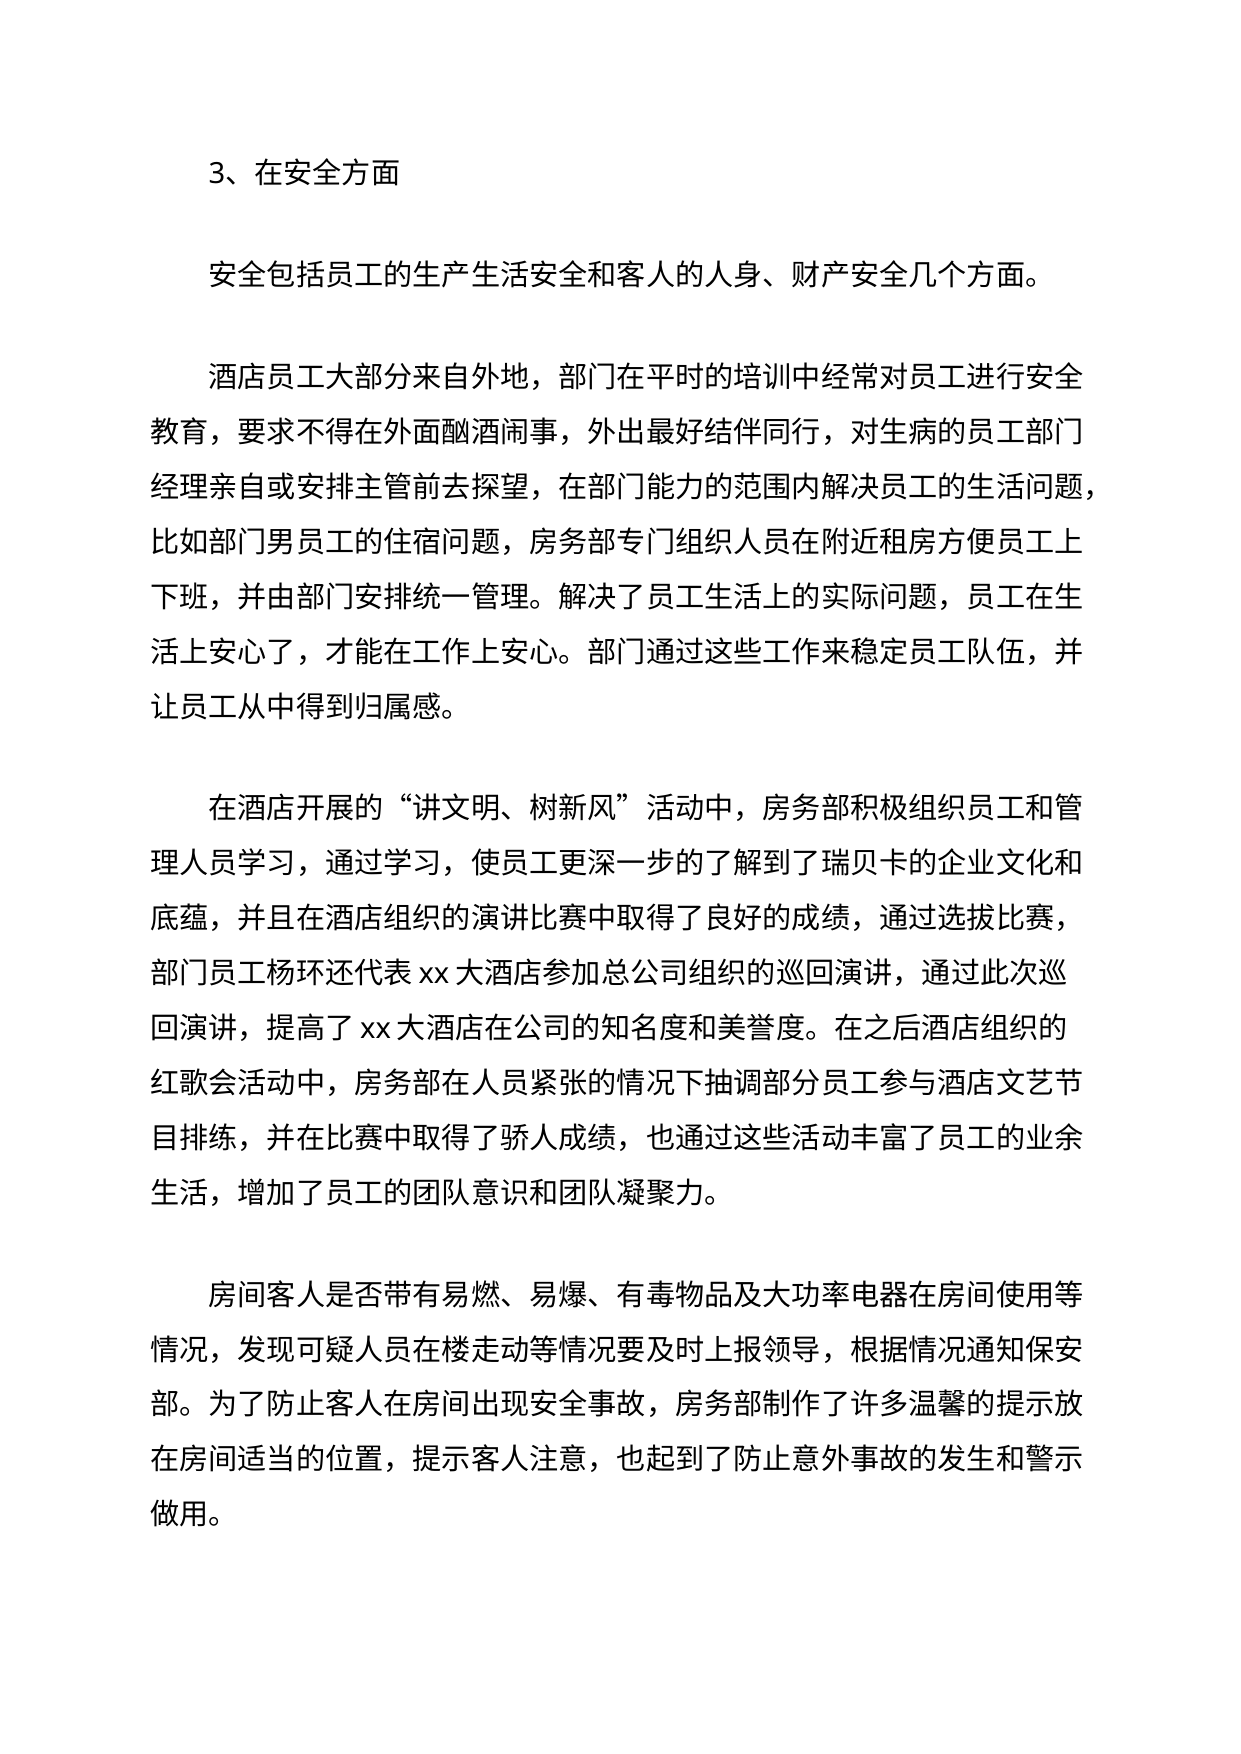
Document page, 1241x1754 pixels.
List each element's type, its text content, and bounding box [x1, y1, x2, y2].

text 酒店员工大部分来自外地，部门在平时的培训中经常对员工进行安全教育，要求不得在外面酗酒闹事，外出最好结伴同行，对生病的员工部门经理亲自或安排主管前去探望，在部门能力的范围内解决员工的生活问题，比如部门男员工的住宿问题，房务部专门组织人员在附近租房方便员工上下班，并由部门安排统一管理。解决了员工生活上的实际问题，员工在生活上安心了，才能在工作上安心。部门通过这些工作来稳定员工队伍，并让员工从中得到归属感。 [150, 354, 1090, 725]
text 在酒店开展的“讲文明、树新风”活动中，房务部积极组织员工和管理人员学习，通过学习，使员工更深一步的了解到了瑞贝卡的企业文化和底蕴，并且在酒店组织的演讲比赛中取得了良好的成绩，通过选拔比赛，部门员工杨环还代表xx大酒店参加总公司组织的巡回演讲，通过此次巡回演讲，提高了xx大酒店在公司的知名度和美誉度。在之后酒店组织的红歌会活动中，房务部在人员紧张的情况下抽调部分员工参与酒店文艺节目排练，并在比赛中取得了骄人成绩，也通过这些活动丰富了员工的业余生活，增加了员工的团队意识和团队凝聚力。 [150, 785, 1090, 1212]
text 安全包括员工的生产生活安全和客人的人身、财产安全几个方面。 [150, 252, 1090, 294]
text 3、在安全方面 [150, 150, 1090, 192]
text 房间客人是否带有易燃、易爆、有毒物品及大功率电器在房间使用等情况，发现可疑人员在楼走动等情况要及时上报领导，根据情况通知保安部。为了防止客人在房间出现安全事故，房务部制作了许多温馨的提示放在房间适当的位置，提示客人注意，也起到了防止意外事故的发生和警示做用。 [150, 1271, 1090, 1533]
